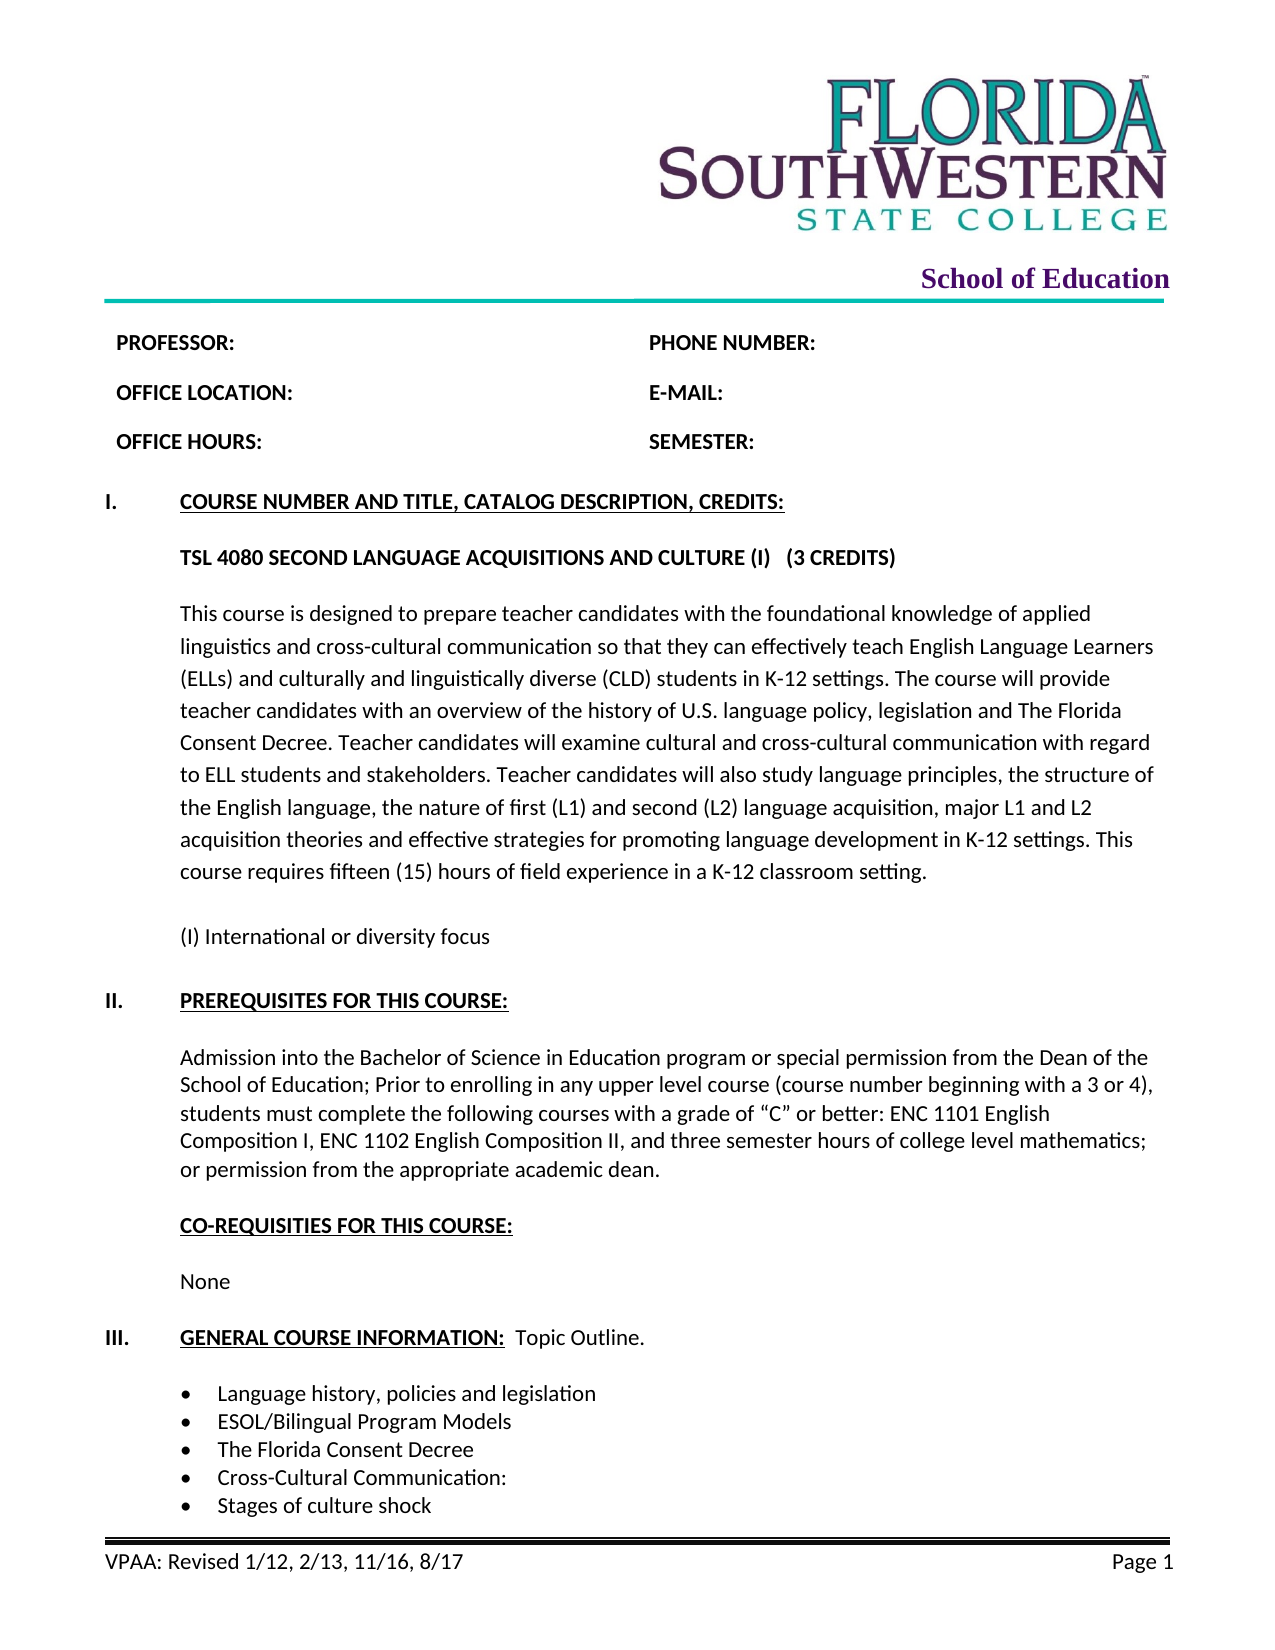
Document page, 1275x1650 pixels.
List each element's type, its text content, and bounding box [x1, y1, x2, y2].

table_cell OFFICE LOCATION: [105, 378, 638, 427]
text • Cross-Cultural Communication: [180, 1463, 1170, 1491]
list COURSE NUMBER AND TITLE, CATALOG DESCRIPTION, CREDITS: [105, 487, 1170, 516]
list PREREQUISITES FOR THIS COURSE: [105, 987, 1170, 1014]
text • Language history, policies and legislation [180, 1379, 1170, 1407]
table_header PHONE NUMBER: [638, 328, 1170, 378]
table_cell OFFICE HOURS: [105, 427, 638, 459]
text • ESOL/Bilingual Program Models [180, 1407, 1170, 1435]
text None [180, 1267, 1170, 1295]
text (I) International or diversity focus [180, 922, 1170, 950]
picture [657, 75, 1170, 233]
table_header PROFESSOR: [105, 328, 638, 378]
table_cell E-MAIL: [638, 378, 1170, 427]
text Admission into the Bachelor of Science in Education program or special permission from the Dean of the School of Education; Prior to enrolling in any upper level course (course number beginning with a 3 or 4), students must complete the following courses with a grade of “C” or better: ENC 1101 English Composition I, ENC 1102 English Composition II, and three semester hours of college level mathematics; or permission from the appropriate academic dean. [180, 1043, 1170, 1183]
text TSL 4080 SECOND LANGUAGE ACQUISITIONS AND CULTURE (I) (3 CREDITS) [180, 543, 1170, 572]
text This course is designed to prepare teacher candidates with the foundational knowledge of applied linguistics and cross-cultural communication so that they can effectively teach English Language Learners (ELLs) and culturally and linguistically diverse (CLD) students in K-12 settings. The course will provide teacher candidates with an overview of the history of U.S. language policy, legislation and The Florida Consent Decree. Teacher candidates will examine cultural and cross-cultural communication with regard to ELL students and stakeholders. Teacher candidates will also study language principles, the structure of the English language, the nature of first (L1) and second (L2) language acquisition, major L1 and L2 acquisition theories and effective strategies for promoting language development in K-12 settings. This course requires fifteen (15) hours of field experience in a K-12 classroom setting. [180, 599, 1170, 885]
table_cell SEMESTER: [638, 427, 1170, 459]
text • The Florida Consent Decree [180, 1435, 1170, 1463]
list GENERAL COURSE INFORMATION: Topic Outline. [105, 1323, 1170, 1351]
text CO-REQUISITIES FOR THIS COURSE: [105, 1211, 1170, 1239]
text • Stages of culture shock [180, 1491, 1170, 1519]
